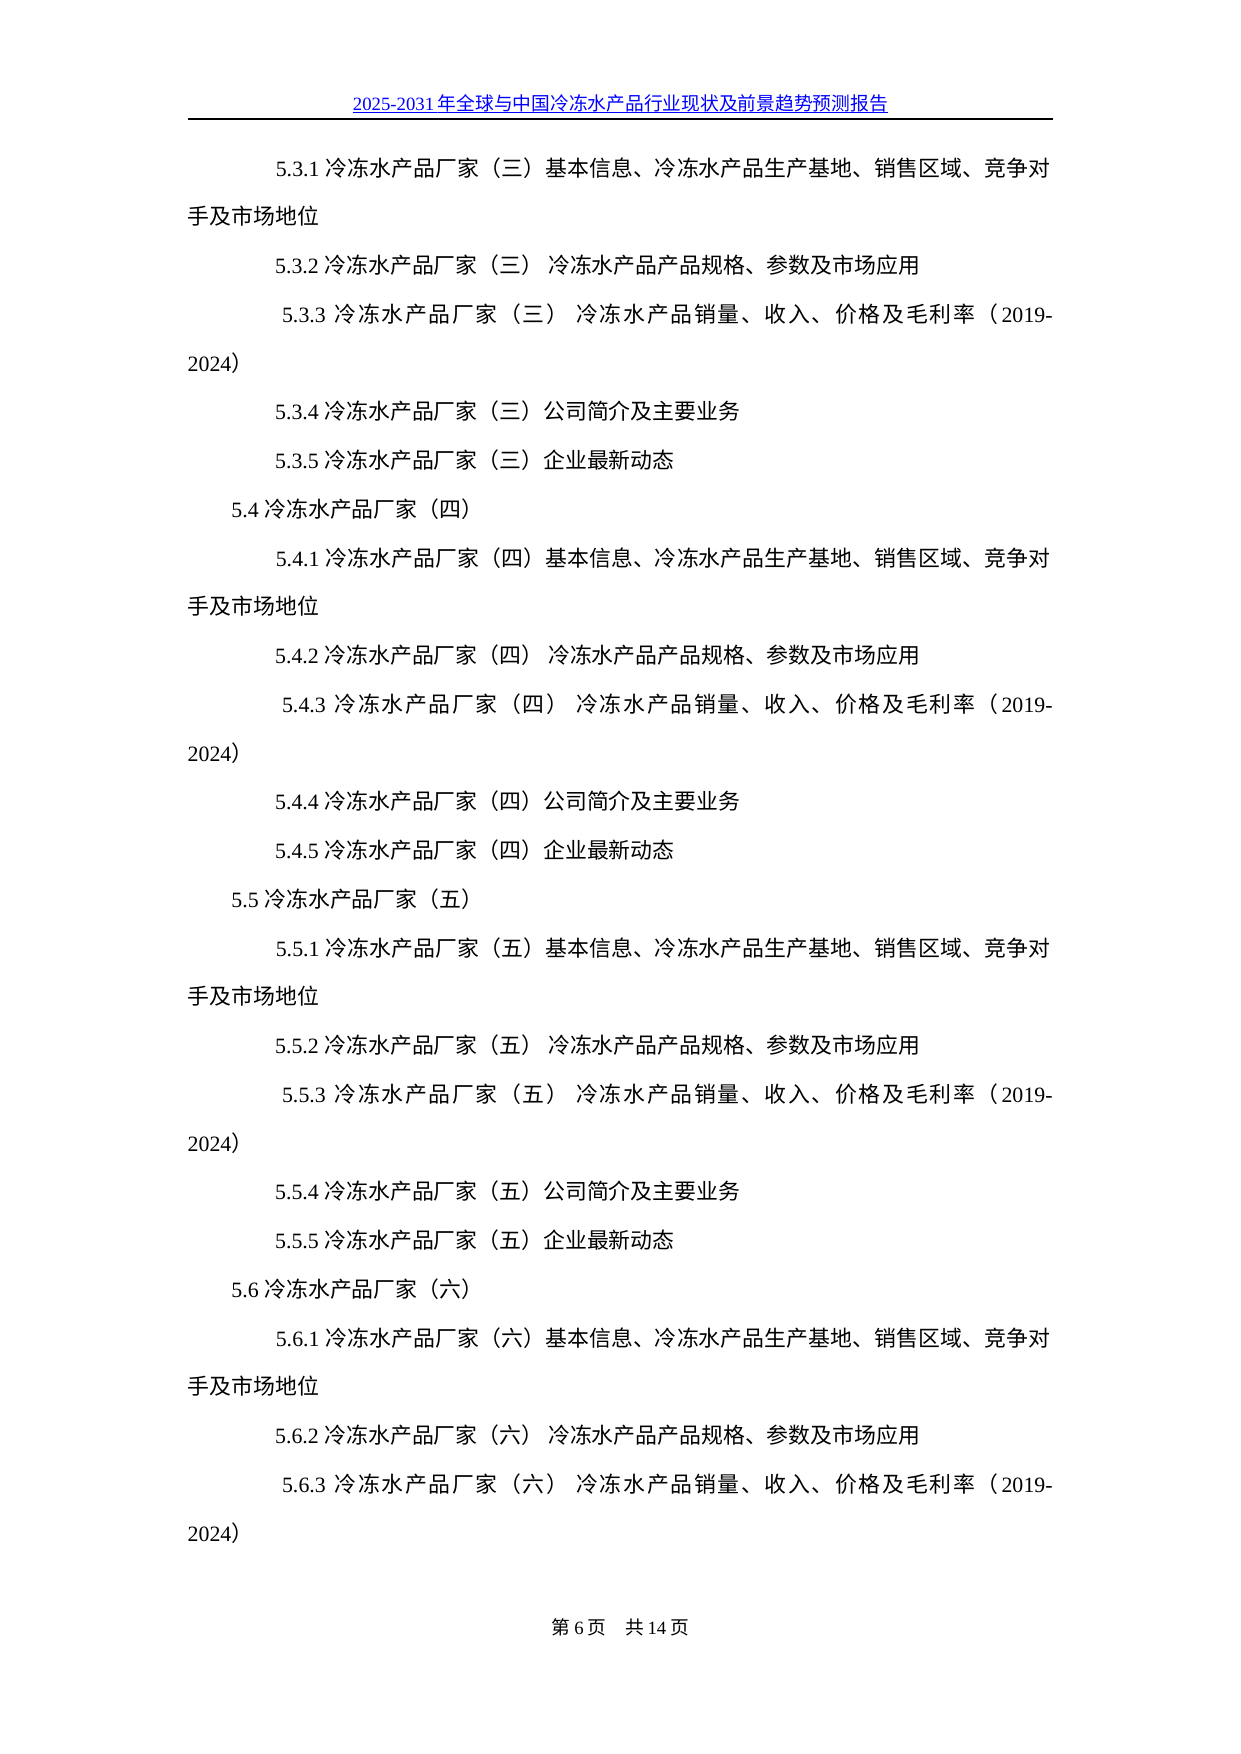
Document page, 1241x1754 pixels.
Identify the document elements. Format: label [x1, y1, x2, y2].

text [187, 150, 1053, 1548]
